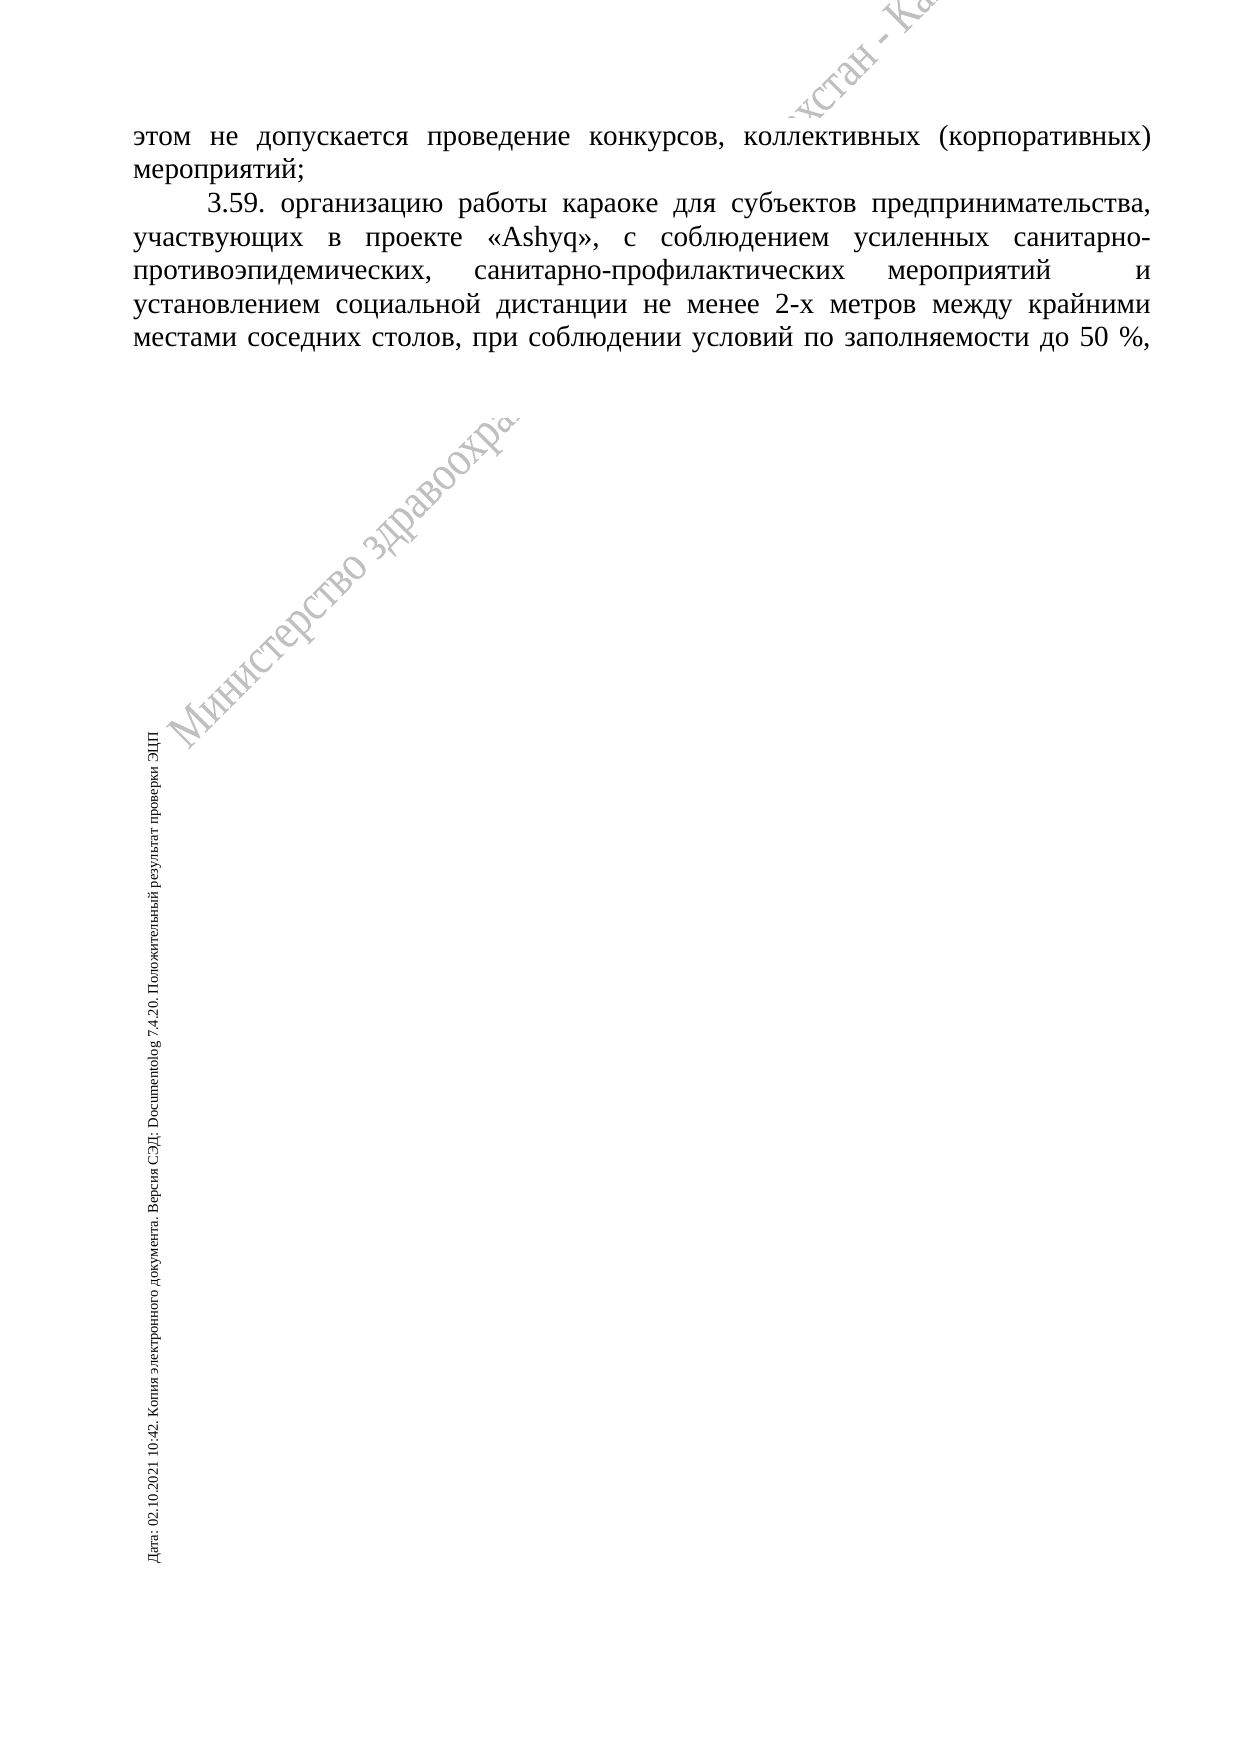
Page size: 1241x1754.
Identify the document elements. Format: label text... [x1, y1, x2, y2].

list организацию работы караоке для субъектов предпринимательства, участвующих в проекте «Ashyq», с соблюдением усиленных санитарно-противоэпидемических, санитарно-профилактических мероприятий и установлением социальной дистанции не менее 2-х метров между крайними местами соседних столов, при соблюдении условий по заполняемости до 50 %, но не более 30 посадочных мест и установлением графика работы согласно Постановления ГГСВ РК № 44. При этом не допускается проведение конкурсов, коллективных (корпоративных) мероприятий; [133, 185, 1152, 417]
list организацию работы бильярдных клубов для субъектов предпринимательства, участвующих в проекте «Ashyq», при заполняемости не более 30 % из расчета 4 м2 на 1 посетителя и расстановкой игровых столов на расстоянии не менее 4 м друг от друга, с соблюдением усиленных санитарно-противоэпидемических, санитарно-профилактических мероприятий и установлением графика работы согласно Постановления ГГСВ РК № 44. При этом не допускается проведение конкурсов, коллективных (корпоративных) мероприятий; [133, 118, 1152, 185]
